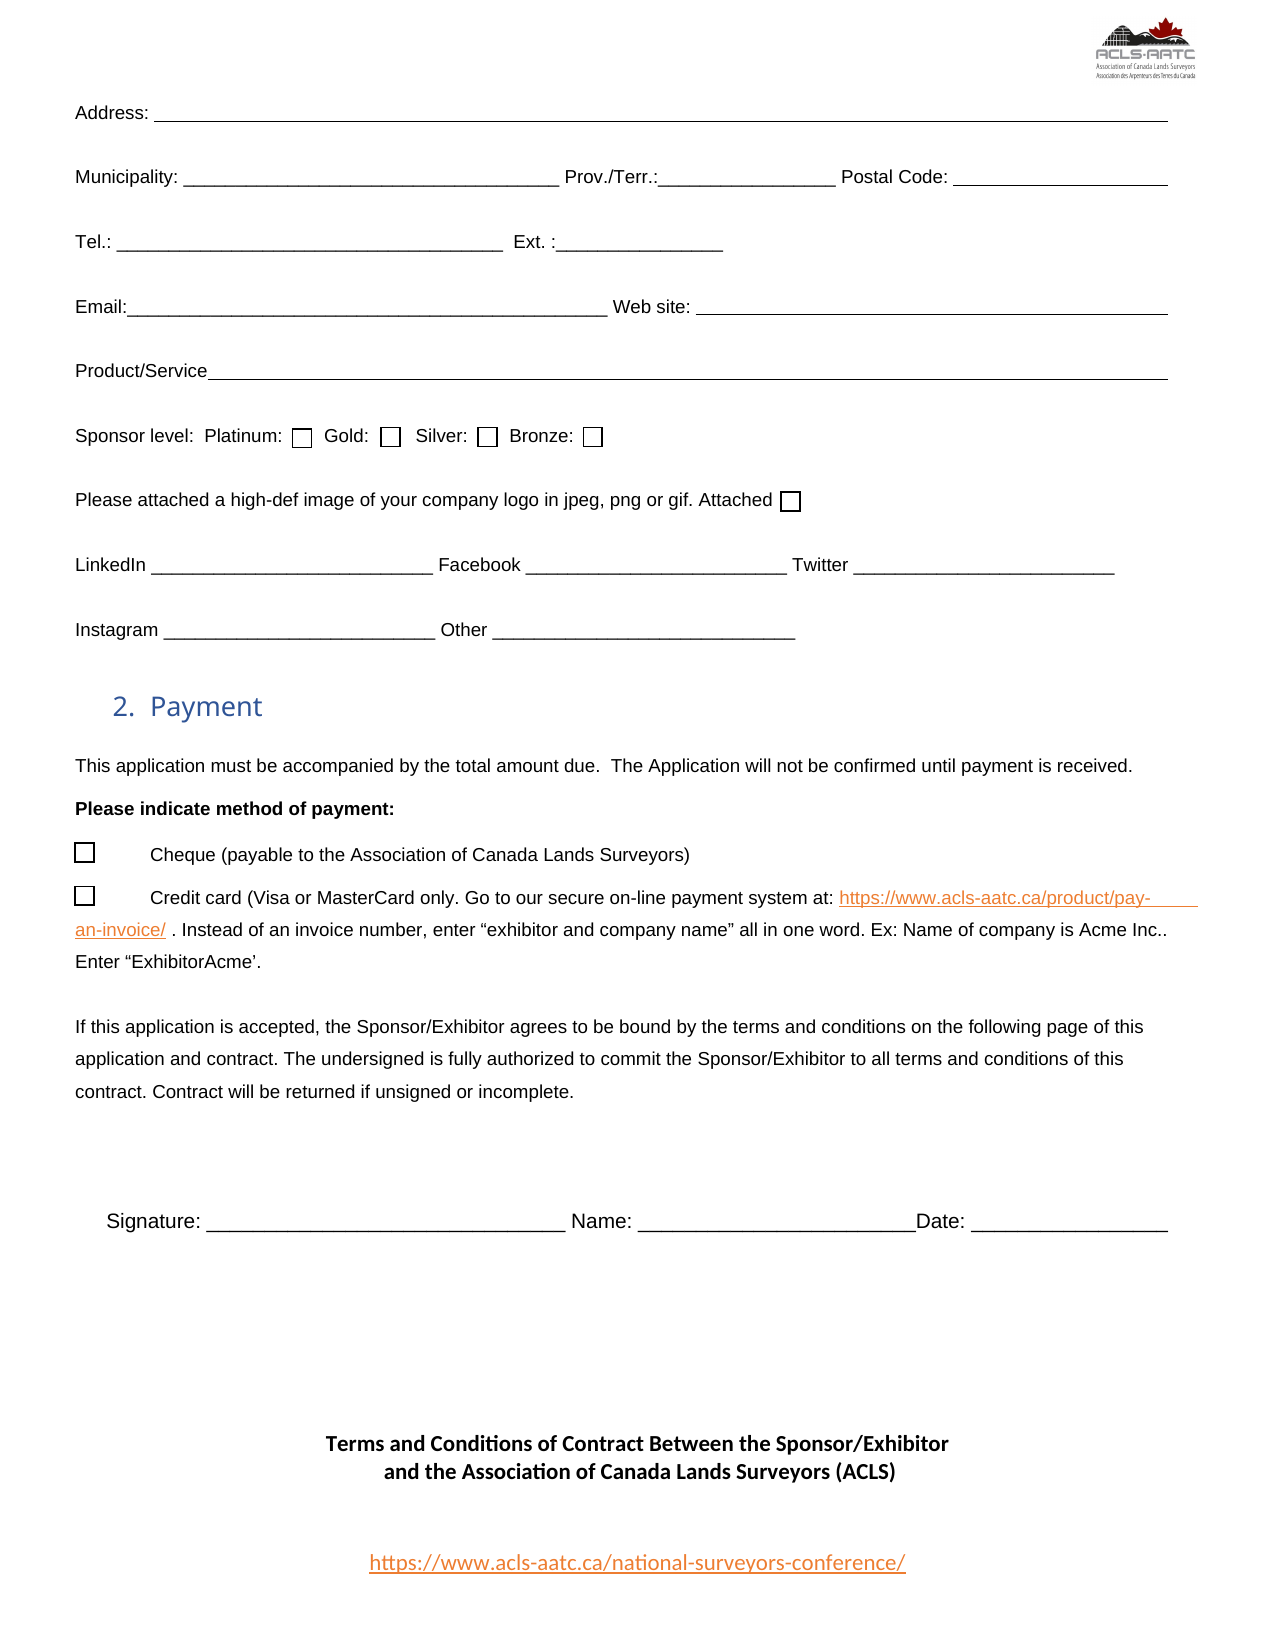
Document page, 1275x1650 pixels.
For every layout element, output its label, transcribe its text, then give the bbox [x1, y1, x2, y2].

text Please indicate method of payment: [75, 798, 1200, 820]
text Cheque (payable to the Association of Canada Lands Surveyors) [75, 844, 1200, 865]
text This application must be accompanied by the total amount due. The Application will not be confirmed until payment is received. [75, 755, 1200, 777]
text Please attached a high-def image of your company logo in jpeg, png or gif. Attached [75, 489, 1200, 511]
text LinkedIn ___________________________ Facebook _________________________ Twitter _________________________ [75, 554, 1200, 575]
text Instagram __________________________ Other _____________________________ [75, 618, 1200, 640]
text Email:______________________________________________ Web site: [75, 296, 1200, 317]
text Terms and Conditions of Contract Between the Sponsor/Exhibitor [75, 1429, 1200, 1457]
text Tel.: _____________________________________ Ext. :________________ [75, 231, 1200, 252]
text Address: [75, 102, 1200, 123]
text Signature: _______________________________ Name: ________________________Date: _________________ [75, 1209, 1200, 1233]
text If this application is accepted, the Sponsor/Exhibitor agrees to be bound by the terms and conditions on the following page of this application and contract. The undersigned is fully authorized to commit the Sponsor/Exhibitor to all terms and conditions of this contract. Contract will be returned if unsigned or incomplete. [75, 1016, 1200, 1102]
text Municipality: ____________________________________ Prov./Terr.:_________________ Postal Code: [75, 166, 1200, 188]
subtitle Payment [112, 687, 1200, 724]
picture [1090, 16, 1197, 85]
text Product/Service [75, 360, 1200, 382]
text Credit card (Visa or MasterCard only. Go to our secure on-line payment system at: https://www.acls-aatc.ca/product/pay- an-invoice/ . Instead of an invoice number, enter “exhibitor and company name” all in one word. Ex: Name of company is Acme Inc.. Enter “ExhibitorAcme’. [75, 887, 1200, 973]
text and the Association of Canada Lands Surveyors (ACLS) [75, 1457, 1200, 1485]
text Sponsor level: Platinum: Gold: Silver: Bronze: [75, 425, 1200, 446]
